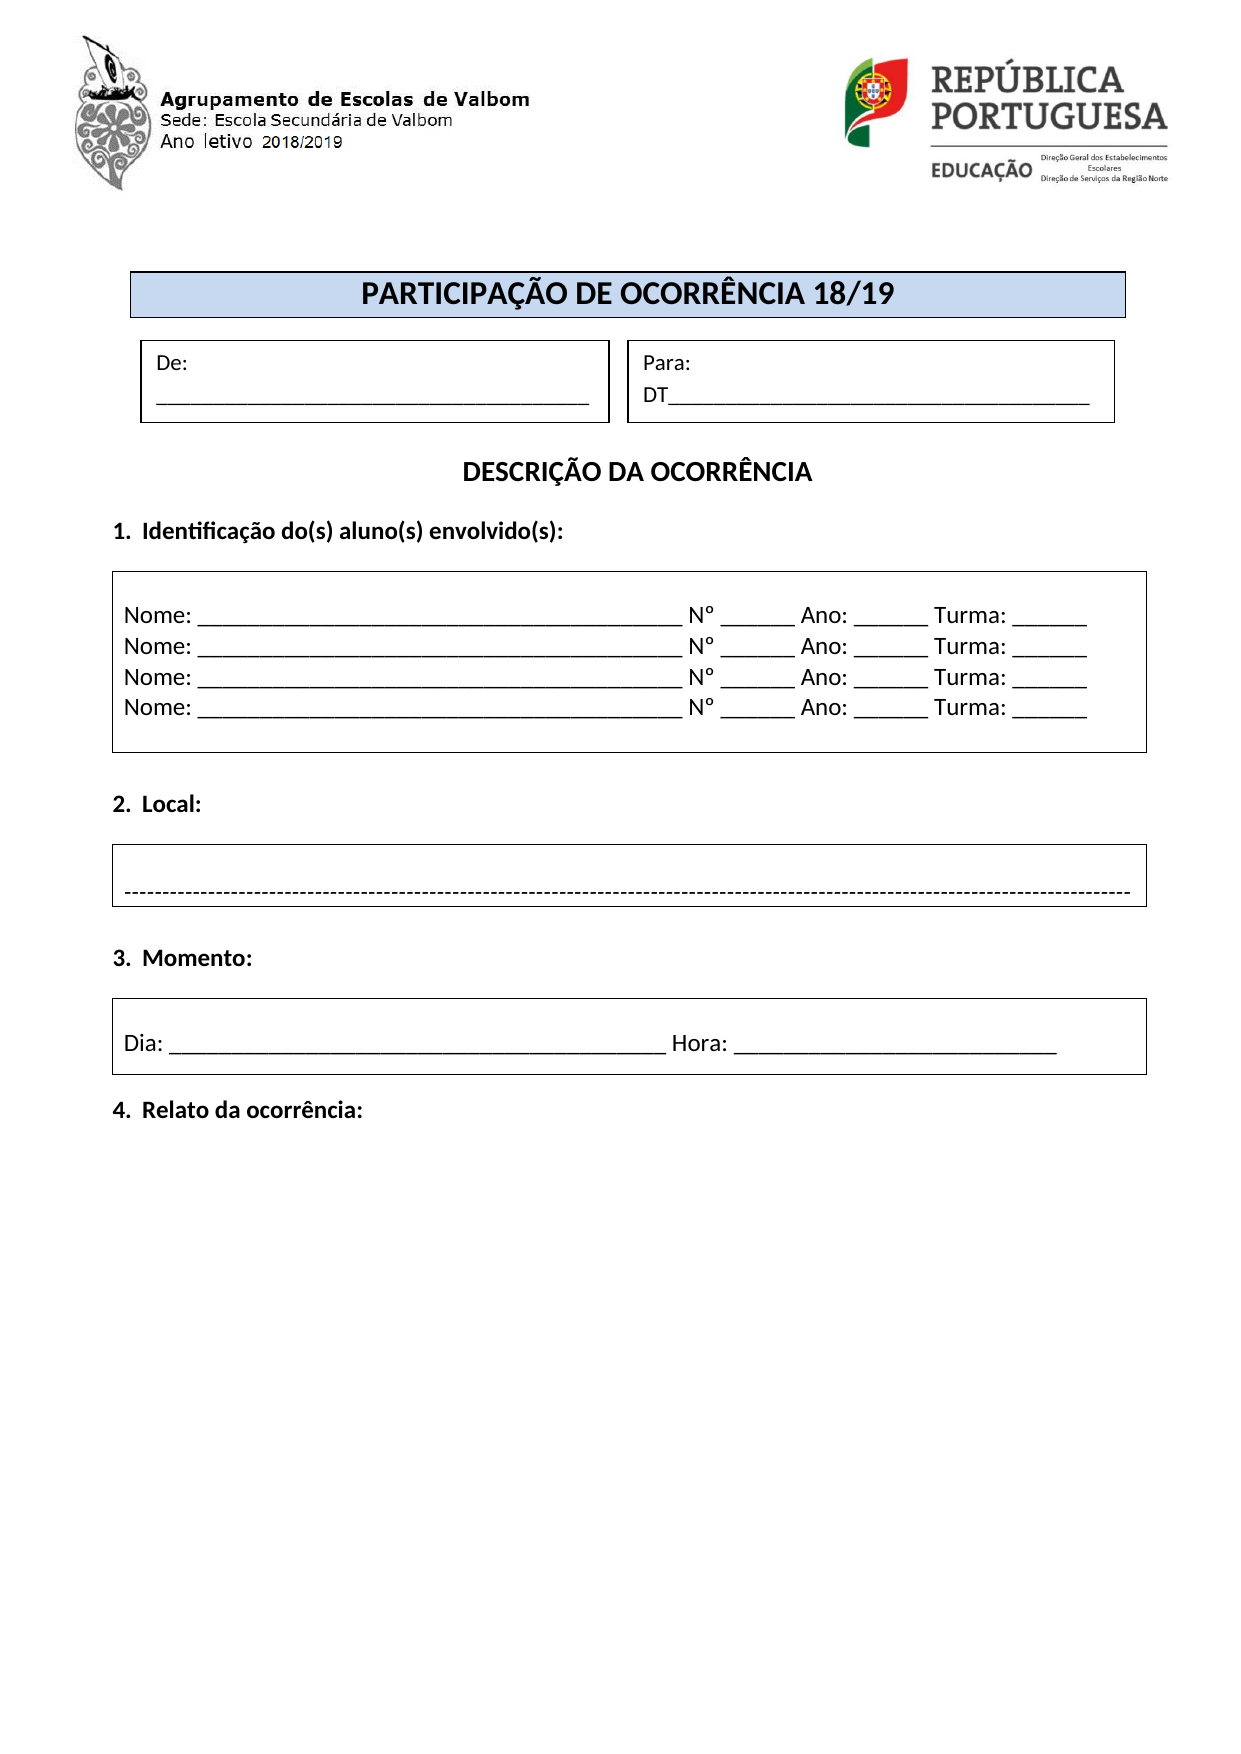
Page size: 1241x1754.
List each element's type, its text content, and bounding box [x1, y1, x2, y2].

list Momento: [112, 942, 1122, 973]
list Relato da ocorrência: [112, 1094, 1122, 1124]
table_header ------------------------------------------------------------------------------------------------------------------------------------ [113, 845, 1146, 906]
table_header Nome: _______________________________________ Nº ______ Ano: ______ Turma: ______ Nome: _______________________________________ Nº ______ Ano: ______ Turma: ______ Nome: _______________________________________ Nº ______ Ano: ______ Turma: ______ Nome: _______________________________________ Nº ______ Ano: ______ Turma: ______ [113, 572, 1146, 752]
text DESCRIÇÃO DA OCORRÊNCIA [142, 453, 1122, 489]
picture [837, 50, 1175, 189]
list Identificação do(s) aluno(s) envolvido(s): [112, 515, 1122, 545]
list Local: [112, 788, 1122, 819]
table_header Dia: ________________________________________ Hora: __________________________ [113, 999, 1146, 1074]
table_header PARTICIPAÇÃO DE OCORRÊNCIA 18/19 [131, 273, 1125, 317]
picture [64, 29, 541, 199]
